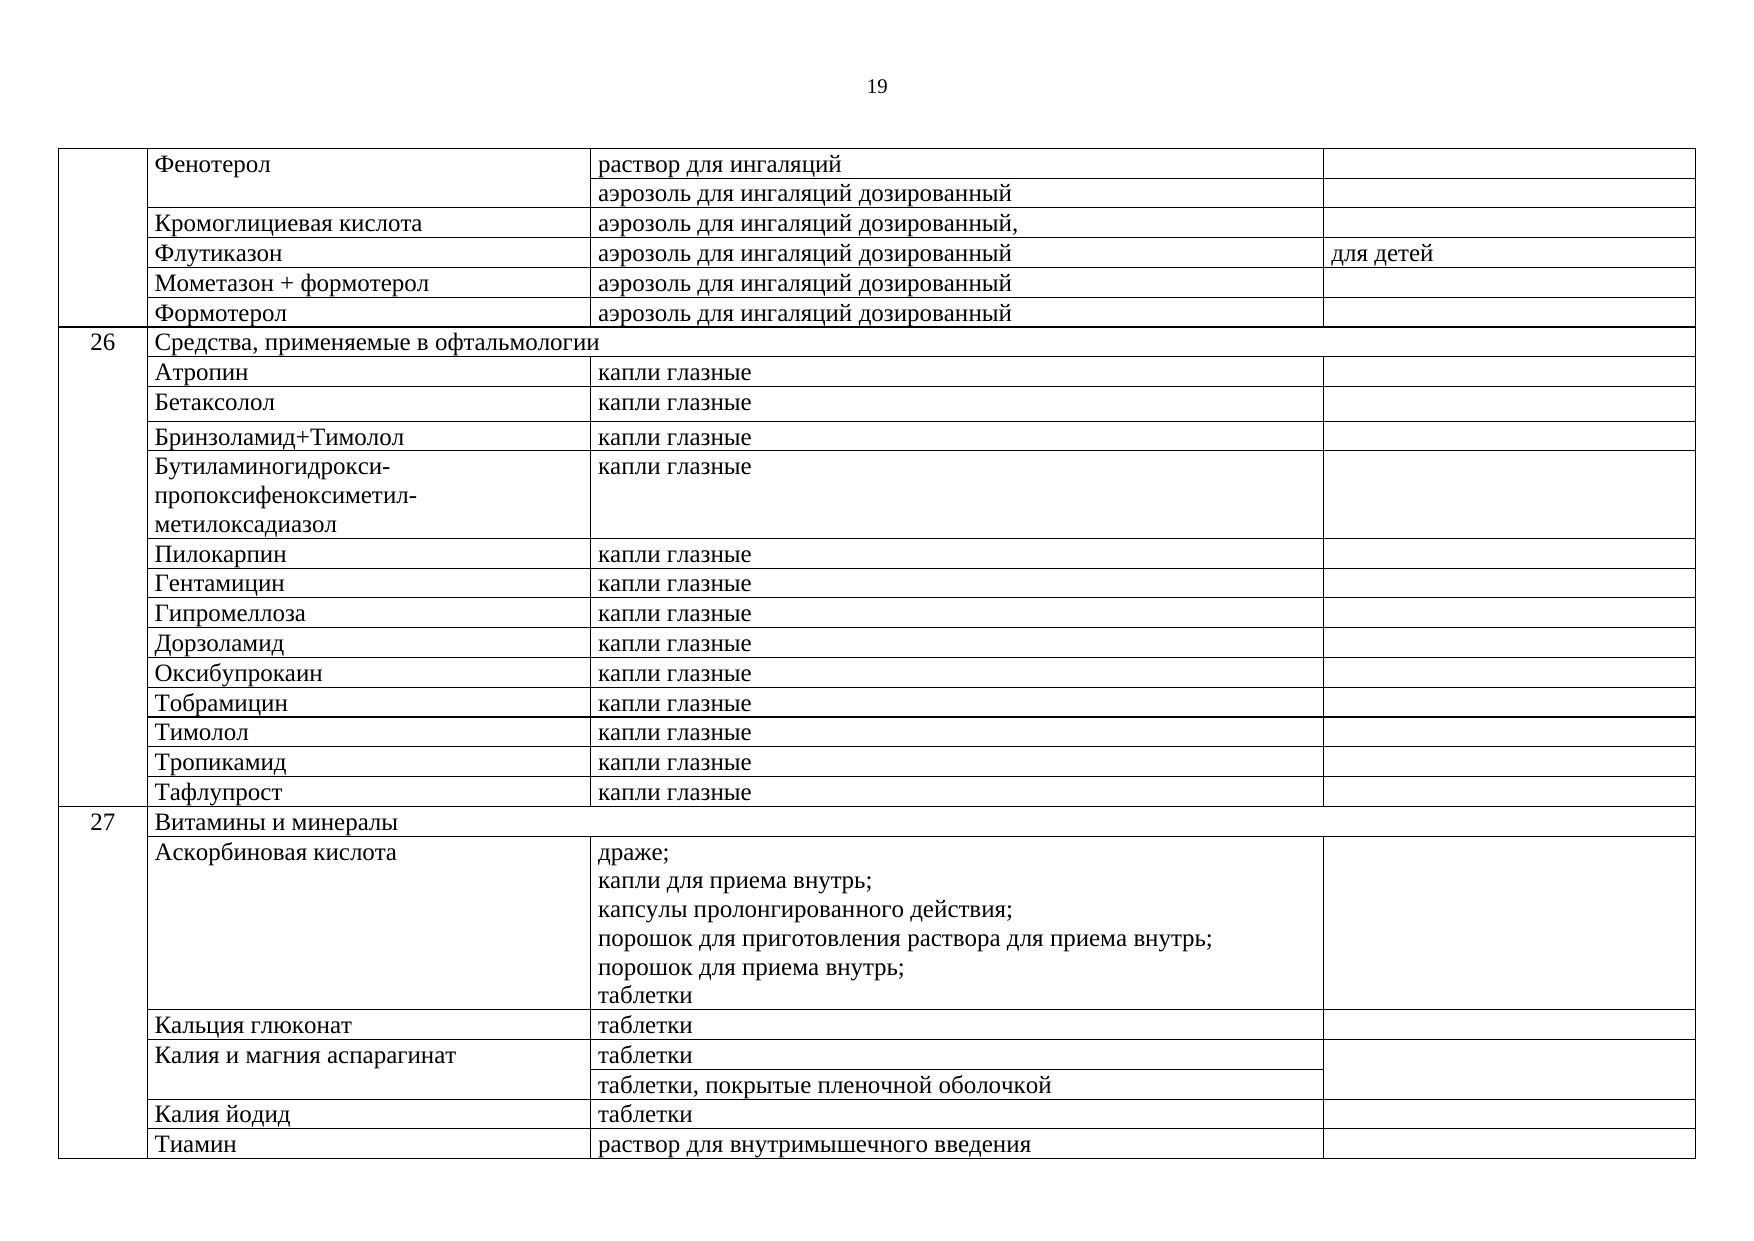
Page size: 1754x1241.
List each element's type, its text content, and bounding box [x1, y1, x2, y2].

table_cell Калия и магния аспарагинат [148, 1040, 590, 1098]
table_cell [1324, 837, 1695, 1009]
table_cell Тимолол [148, 718, 590, 746]
table_cell аэрозоль для ингаляций дозированный, [591, 208, 1323, 237]
table_cell [1324, 1129, 1695, 1158]
table_cell таблетки [591, 1010, 1323, 1039]
table_cell [1324, 149, 1695, 177]
table_cell Тиамин [148, 1129, 590, 1158]
table_cell капли глазные [591, 387, 1323, 421]
table_cell Кальция глюконат [148, 1010, 590, 1039]
table_cell [1324, 539, 1695, 567]
table_cell Тафлупрост [148, 777, 590, 806]
table_cell [1324, 747, 1695, 776]
table_cell [1324, 688, 1695, 716]
table_cell капли глазные [591, 628, 1323, 657]
table_cell [1324, 658, 1695, 687]
table_cell драже; капли для приема внутрь; капсулы пролонгированного действия; порошок для приготовления раствора для приема внутрь; порошок для приема внутрь; таблетки [591, 837, 1323, 1009]
table_cell Средства, применяемые в офтальмологии [148, 328, 1695, 356]
table_cell Гентамицин [148, 569, 590, 597]
table_cell капли глазные [591, 688, 1323, 716]
table_cell Фенотерол [148, 149, 590, 207]
table_cell [1324, 569, 1695, 597]
table_cell капли глазные [591, 539, 1323, 567]
table_cell Бетаксолол [148, 387, 590, 421]
table_cell раствор для ингаляций [591, 149, 1323, 177]
table_cell Пилокарпин [148, 539, 590, 567]
table_cell раствор для внутримышечного введения [591, 1129, 1323, 1158]
table_cell [1324, 1040, 1695, 1098]
table_cell [1324, 451, 1695, 538]
table_cell Аскорбиновая кислота [148, 837, 590, 1009]
table_cell [1324, 387, 1695, 421]
table_cell [1324, 777, 1695, 806]
table_cell капли глазные [591, 718, 1323, 746]
table_cell [1324, 1010, 1695, 1039]
table_cell Калия йодид [148, 1100, 590, 1128]
table_cell Флутиказон [148, 238, 590, 267]
table_cell Бутиламиногидрокси-пропоксифеноксиметил-метилоксадиазол [148, 451, 590, 538]
table_cell капли глазные [591, 658, 1323, 687]
table_cell 27 [59, 807, 147, 1158]
table_cell Мометазон + формотерол [148, 268, 590, 297]
table_cell таблетки [591, 1040, 1323, 1069]
table_cell Формотерол [148, 298, 590, 326]
table_cell аэрозоль для ингаляций дозированный [591, 238, 1323, 267]
table_cell Витамины и минералы [148, 807, 1695, 836]
table_cell аэрозоль для ингаляций дозированный [591, 179, 1323, 207]
table_cell таблетки, покрытые пленочной оболочкой [591, 1070, 1323, 1098]
table_cell Тобрамицин [148, 688, 590, 716]
table_cell для детей [1324, 238, 1695, 267]
table_cell капли глазные [591, 747, 1323, 776]
table_cell Кромоглициевая кислота [148, 208, 590, 237]
table_cell [1324, 422, 1695, 450]
table_cell капли глазные [591, 569, 1323, 597]
table_cell [1324, 357, 1695, 386]
table_cell Тропикамид [148, 747, 590, 776]
table_cell Бринзоламид+Тимолол [148, 422, 590, 450]
table_cell [1324, 628, 1695, 657]
table_cell 26 [59, 328, 147, 806]
table_cell таблетки [591, 1100, 1323, 1128]
table_cell [1324, 268, 1695, 297]
table_cell капли глазные [591, 777, 1323, 806]
table_cell Дорзоламид [148, 628, 590, 657]
table_cell Оксибупрокаин [148, 658, 590, 687]
table_cell капли глазные [591, 422, 1323, 450]
table_cell капли глазные [591, 598, 1323, 627]
table_cell Атропин [148, 357, 590, 386]
table_cell [1324, 718, 1695, 746]
table_cell аэрозоль для ингаляций дозированный [591, 298, 1323, 326]
table_cell Гипромеллоза [148, 598, 590, 627]
table_cell [1324, 208, 1695, 237]
table_cell [1324, 1100, 1695, 1128]
table_cell [1324, 298, 1695, 326]
table_cell аэрозоль для ингаляций дозированный [591, 268, 1323, 297]
table_cell [1324, 598, 1695, 627]
table_cell [1324, 179, 1695, 207]
table_cell капли глазные [591, 451, 1323, 538]
table_cell капли глазные [591, 357, 1323, 386]
